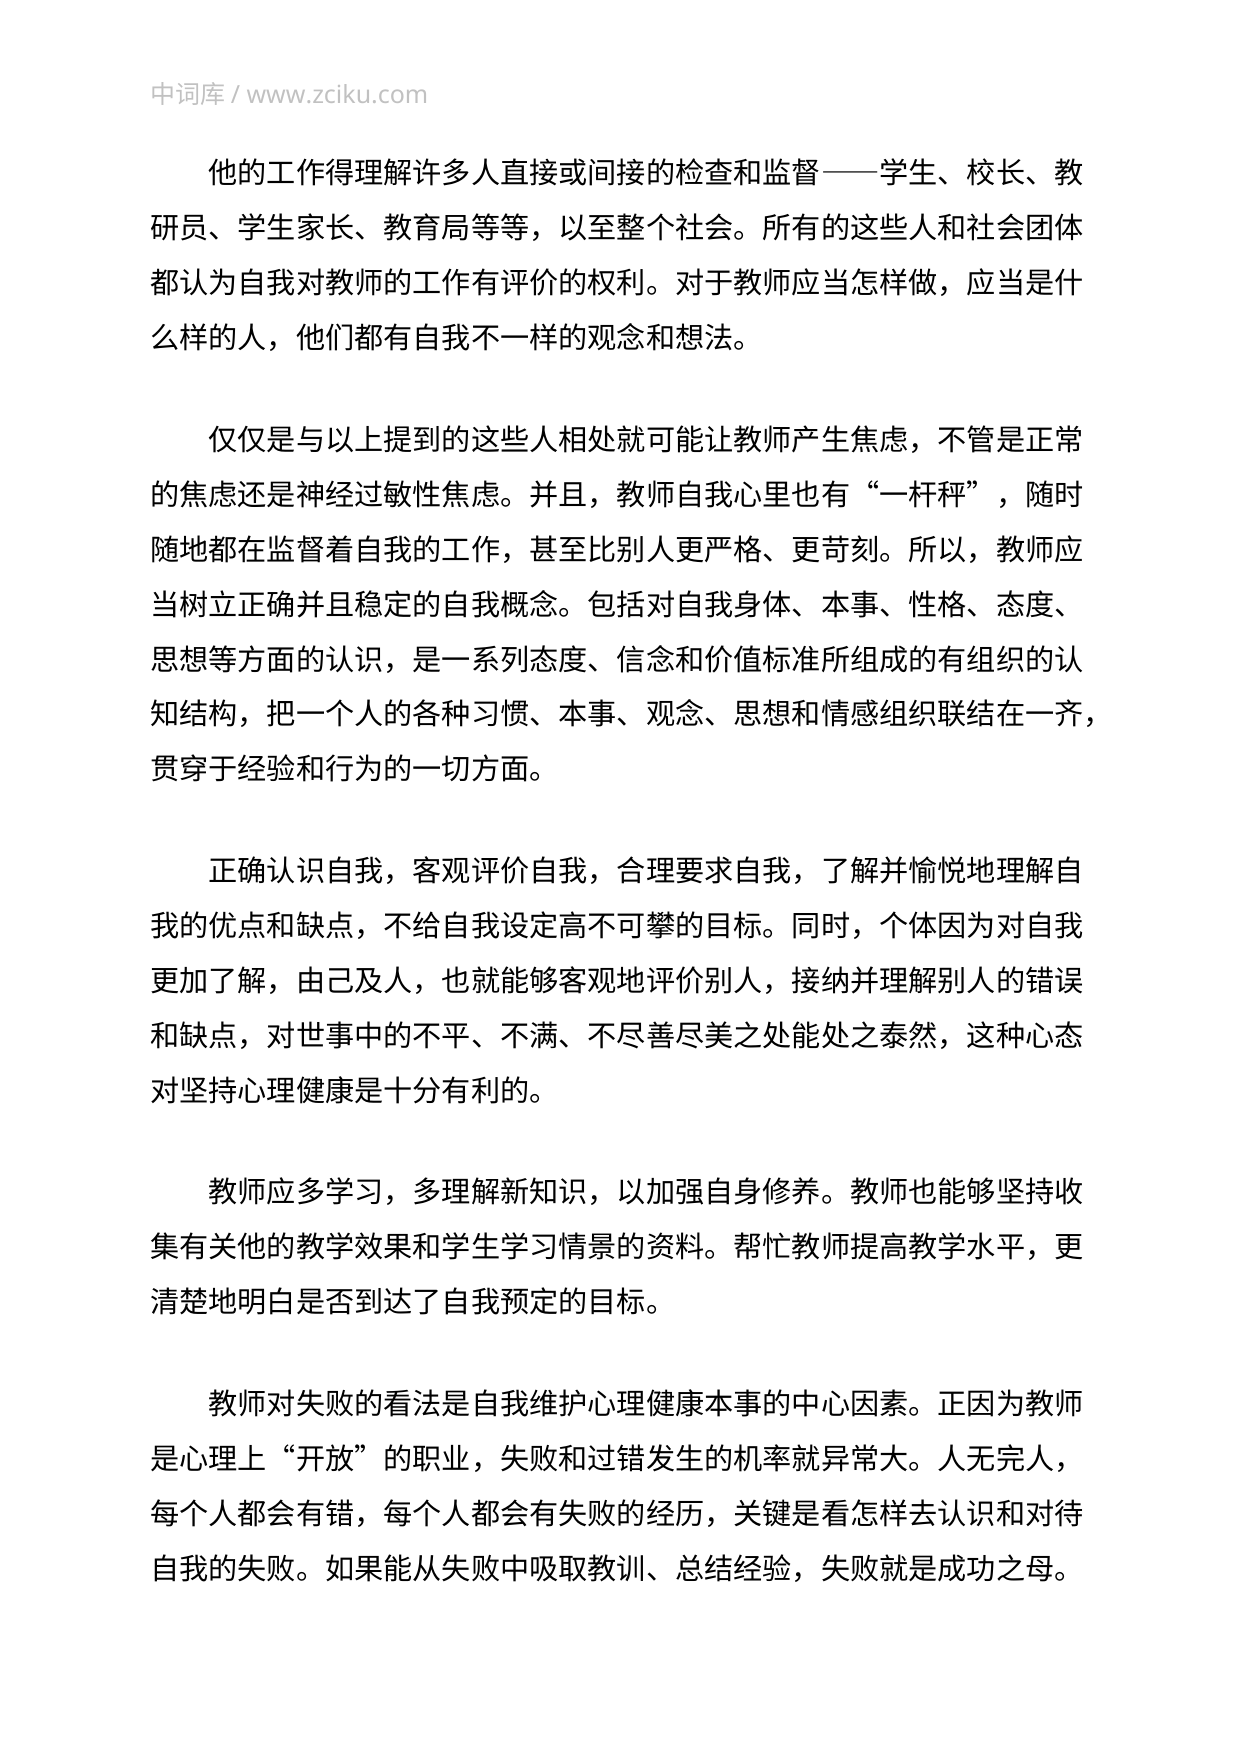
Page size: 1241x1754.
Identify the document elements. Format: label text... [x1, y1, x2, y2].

text 仅仅是与以上提到的这些人相处就可能让教师产生焦虑，不管是正常的焦虑还是神经过敏性焦虑。并且，教师自我心里也有“一杆秤”，随时随地都在监督着自我的工作，甚至比别人更严格、更苛刻。所以，教师应当树立正确并且稳定的自我概念。包括对自我身体、本事、性格、态度、思想等方面的认识，是一系列态度、信念和价值标准所组成的有组织的认知结构，把一个人的各种习惯、本事、观念、思想和情感组织联结在一齐，贯穿于经验和行为的一切方面。 [150, 416, 1090, 788]
text 他的工作得理解许多人直接或间接的检查和监督——学生、校长、教研员、学生家长、教育局等等，以至整个社会。所有的这些人和社会团体都认为自我对教师的工作有评价的权利。对于教师应当怎样做，应当是什么样的人，他们都有自我不一样的观念和想法。 [150, 150, 1090, 357]
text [150, 1381, 1090, 1587]
text 教师应多学习，多理解新知识，以加强自身修养。教师也能够坚持收集有关他的教学效果和学生学习情景的资料。帮忙教师提高教学水平，更清楚地明白是否到达了自我预定的目标。 [150, 1169, 1090, 1321]
text 正确认识自我，客观评价自我，合理要求自我，了解并愉悦地理解自我的优点和缺点，不给自我设定高不可攀的目标。同时，个体因为对自我更加了解，由己及人，也就能够客观地评价别人，接纳并理解别人的错误和缺点，对世事中的不平、不满、不尽善尽美之处能处之泰然，这种心态对坚持心理健康是十分有利的。 [150, 848, 1090, 1109]
